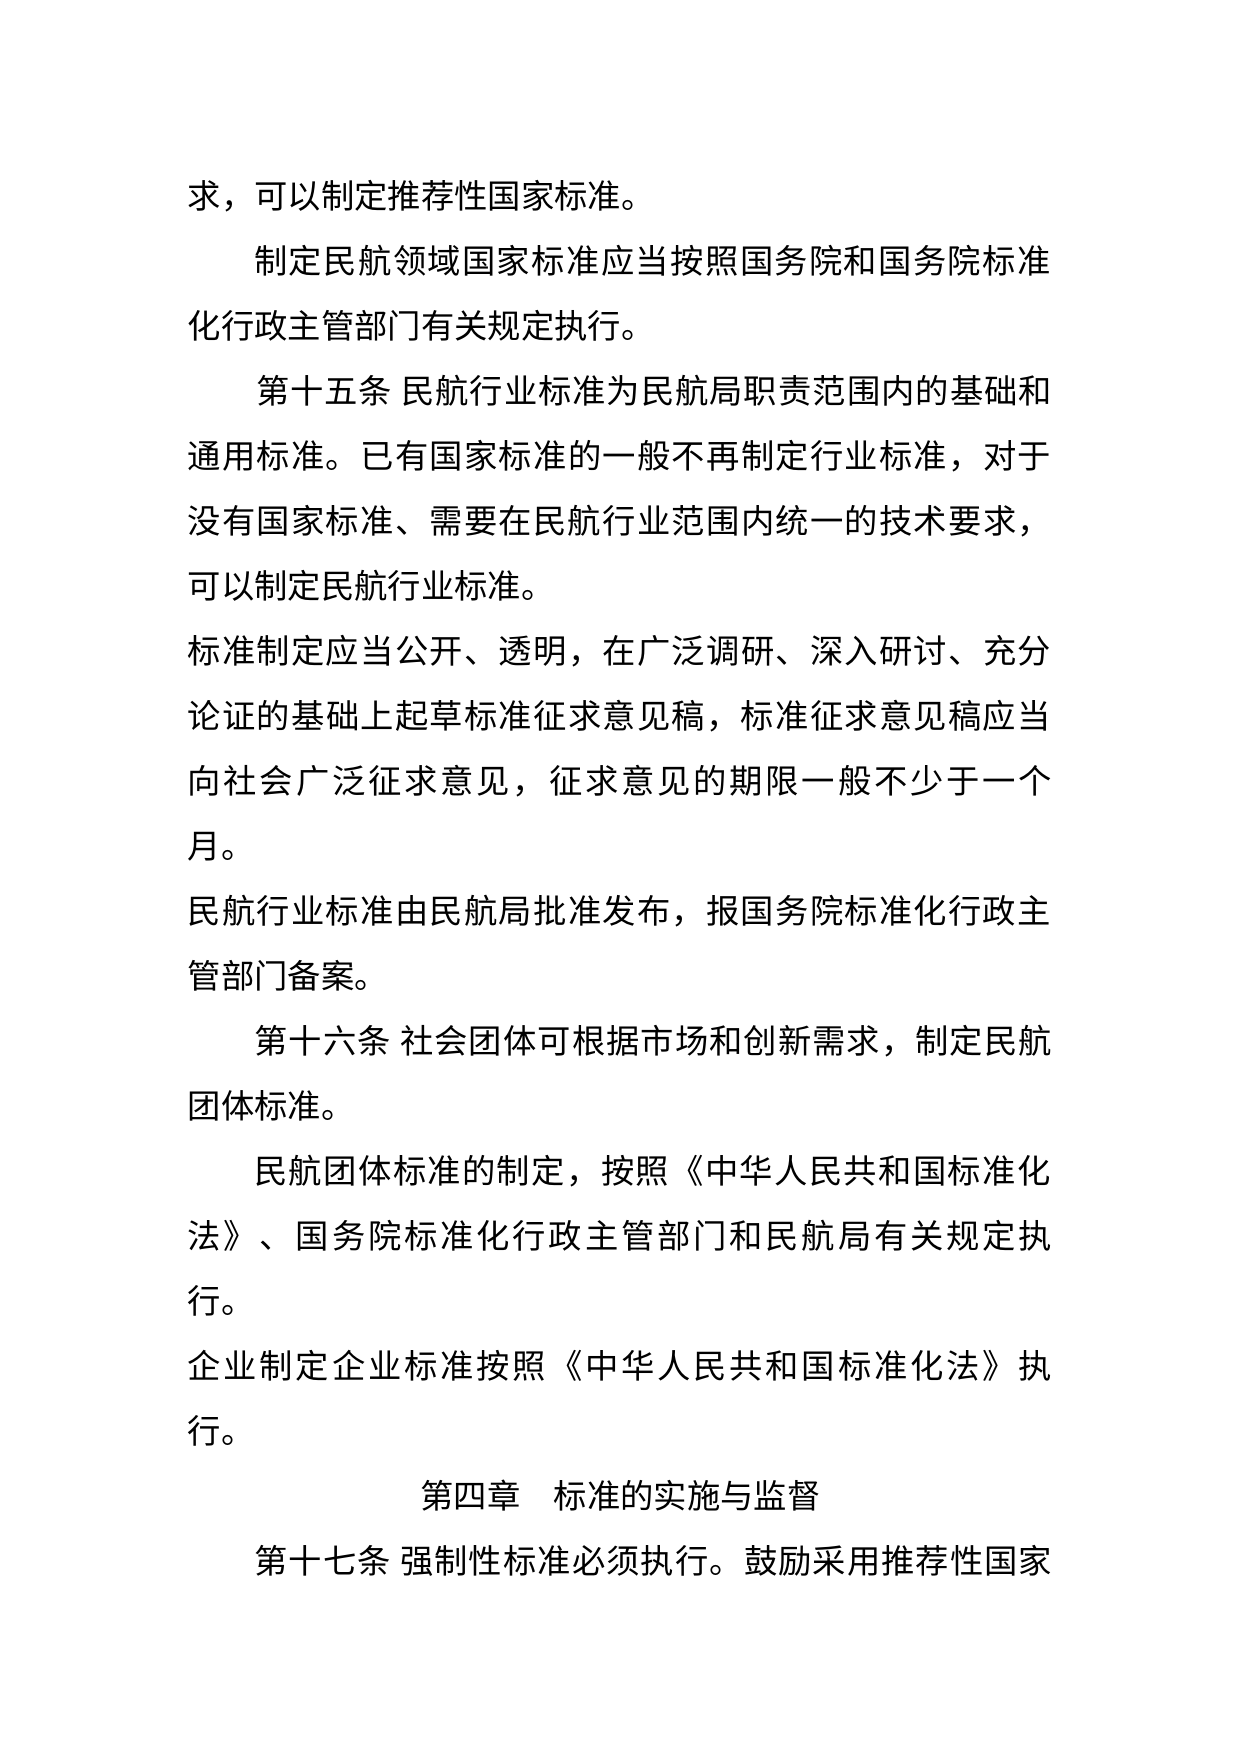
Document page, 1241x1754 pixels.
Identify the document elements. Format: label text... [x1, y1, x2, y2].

text 标准制定应当公开、透明，在广泛调研、深入研讨、充分论证的基础上起草标准征求意见稿，标准征求意见稿应当向社会广泛征求意见，征求意见的期限一般不少于一个月。 [187, 617, 1053, 877]
text 制定民航领域国家标准应当按照国务院和国务院标准化行政主管部门有关规定执行。 [187, 227, 1053, 357]
text 民航行业标准由民航局批准发布，报国务院标准化行政主管部门备案。 [187, 877, 1053, 1007]
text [187, 1527, 1053, 1592]
text 民航团体标准的制定，按照《中华人民共和国标准化法》、国务院标准化行政主管部门和民航局有关规定执行。 [187, 1137, 1053, 1332]
text 第四章 标准的实施与监督 [187, 1462, 1053, 1527]
text 企业制定企业标准按照《中华人民共和国标准化法》执行。 [187, 1332, 1053, 1462]
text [187, 162, 1053, 227]
text 第十六条 社会团体可根据市场和创新需求，制定民航团体标准。 [187, 1007, 1053, 1137]
text 第十五条 民航行业标准为民航局职责范围内的基础和通用标准。已有国家标准的一般不再制定行业标准，对于没有国家标准、需要在民航行业范围内统一的技术要求，可以制定民航行业标准。 [187, 357, 1053, 617]
